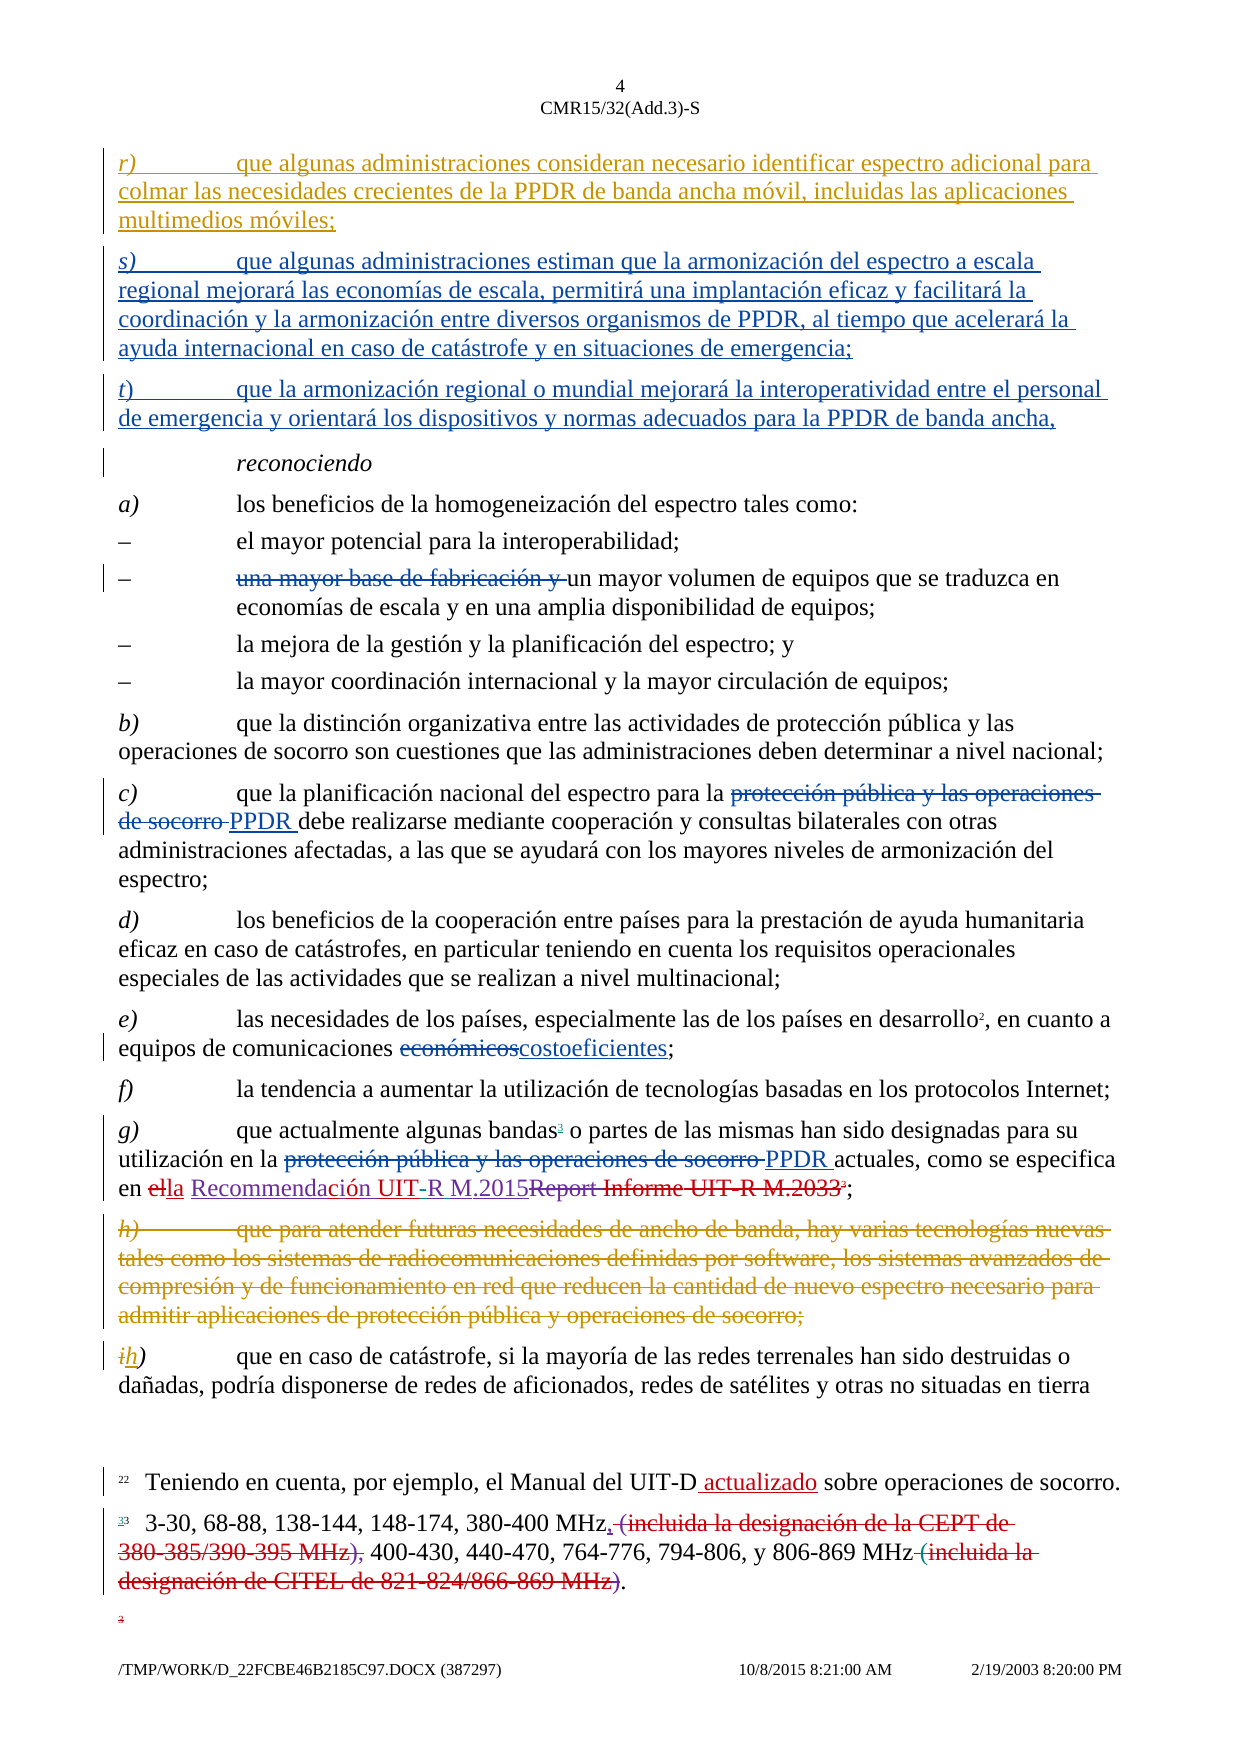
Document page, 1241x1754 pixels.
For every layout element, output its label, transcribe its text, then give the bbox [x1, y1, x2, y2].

text e) las necesidades de los países, especialmente las de los países en desarrollo2, en cuanto a equipos de comunicaciones ; [118, 1004, 1122, 1061]
text d) los beneficios de la cooperación entre países para la prestación de ayuda humanitaria eficaz en caso de catástrofes, en particular teniendo en cuenta los requisitos operacionales especiales de las actividades que se realizan a nivel multinacional; [118, 905, 1122, 991]
text – la mejora de la gestión y la planificación del espectro; y [118, 629, 1122, 658]
text b) que la distinción organizativa entre las actividades de protección pública y las operaciones de socorro son cuestiones que las administraciones deben determinar a nivel nacional; [118, 708, 1122, 765]
text c) que la planificación nacional del espectro para la debe realizarse mediante cooperación y consultas bilaterales con otras administraciones afectadas, a las que se ayudará con los mayores niveles de armonización del espectro; [118, 778, 1122, 893]
text reconociendo [236, 448, 1122, 477]
text – un mayor volumen de equipos que se traduzca en economías de escala y en una amplia disponibilidad de equipos; [118, 563, 1122, 621]
text – el mayor potencial para la interoperabilidad; [118, 526, 1122, 555]
text f) la tendencia a aumentar la utilización de tecnologías basadas en los protocolos Internet; [118, 1074, 1122, 1103]
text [118, 1341, 1122, 1399]
text g) que actualmente algunas bandas o partes de las mismas han sido designadas para su utilización en la actuales, como se especifica en ; [118, 1115, 1122, 1201]
text – la mayor coordinación internacional y la mayor circulación de equipos; [118, 666, 1122, 695]
text a) los beneficios de la homogeneización del espectro tales como: [118, 489, 1122, 518]
